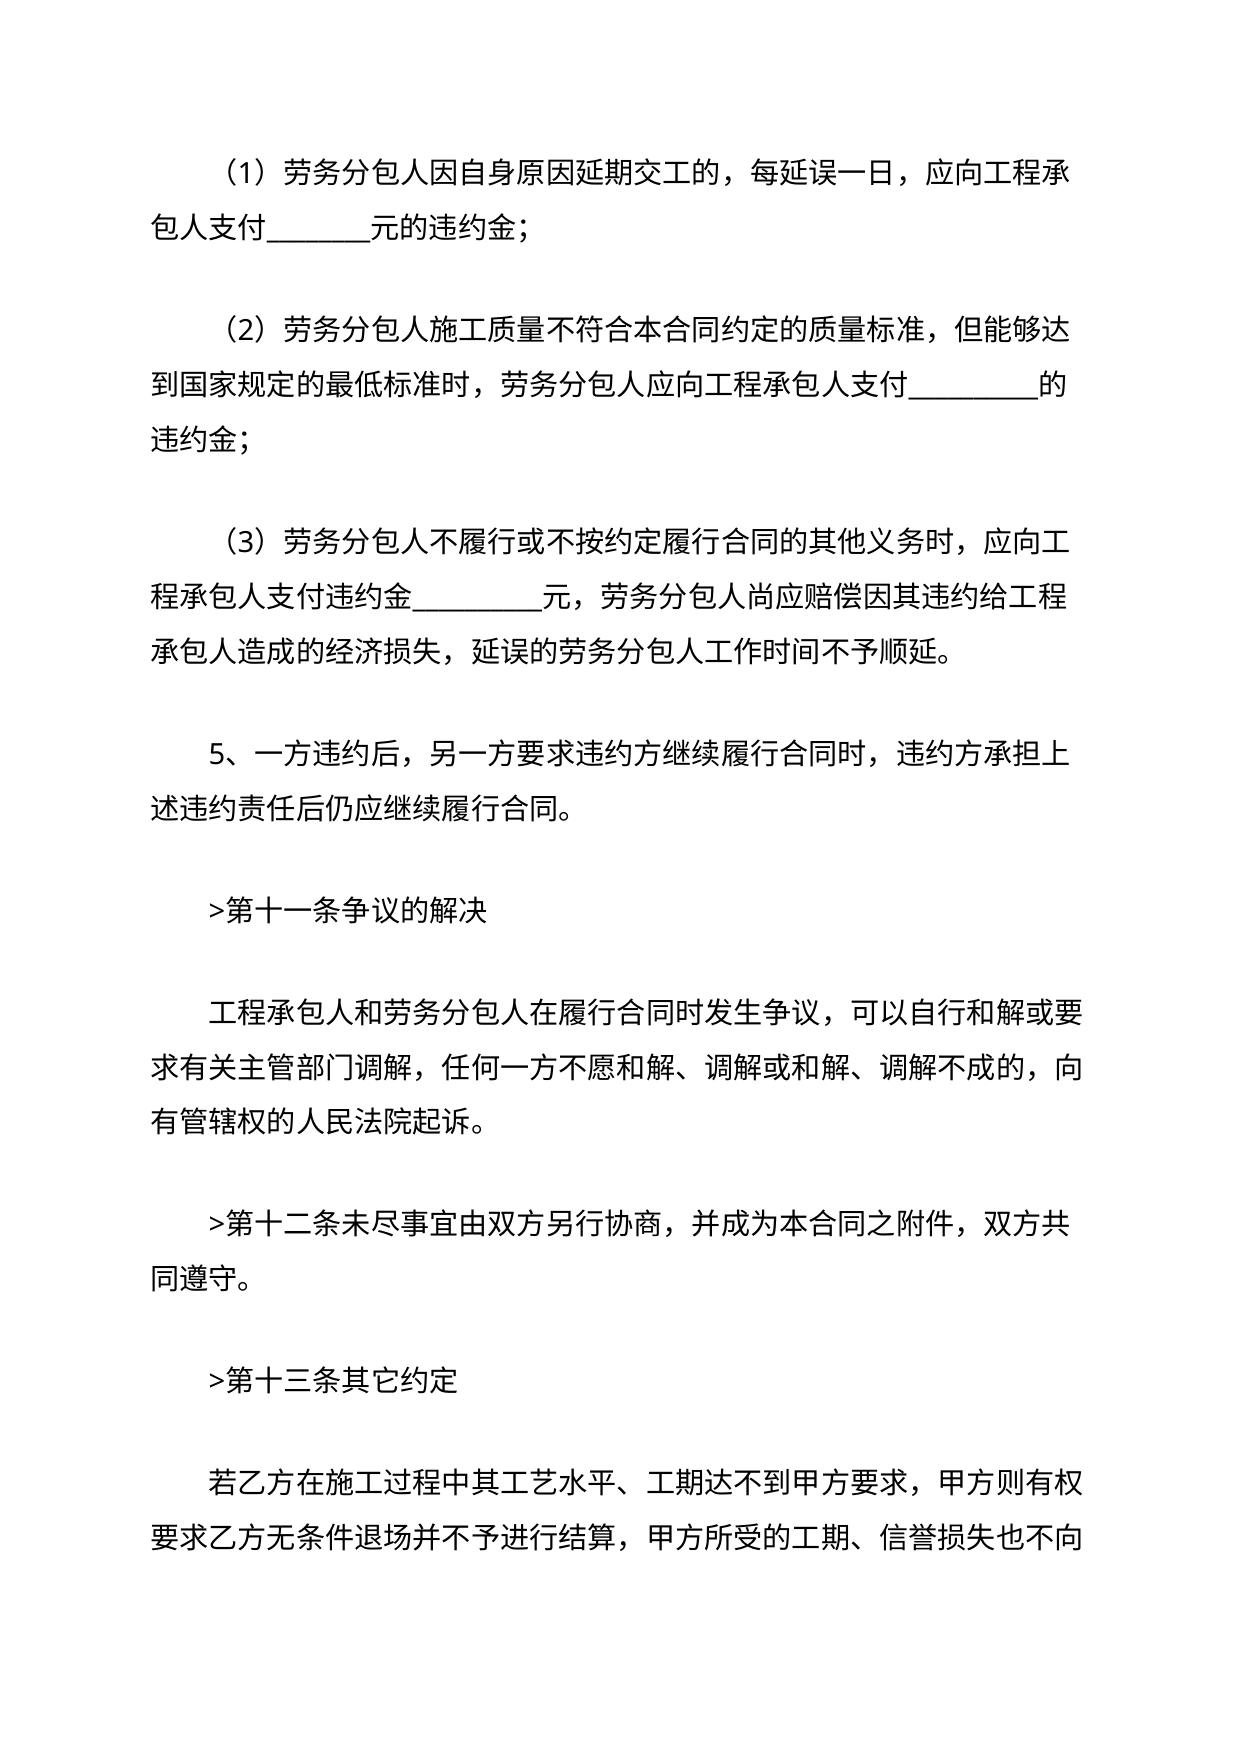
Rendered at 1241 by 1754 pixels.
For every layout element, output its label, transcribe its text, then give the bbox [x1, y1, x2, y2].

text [150, 1459, 1090, 1557]
text 5、一方违约后，另一方要求违约方继续履行合同时，违约方承担上述违约责任后仍应继续履行合同。 [150, 731, 1090, 828]
text （3）劳务分包人不履行或不按约定履行合同的其他义务时，应向工程承包人支付违约金__________元，劳务分包人尚应赔偿因其违约给工程承包人造成的经济损失，延误的劳务分包人工作时间不予顺延。 [150, 519, 1090, 671]
text 工程承包人和劳务分包人在履行合同时发生争议，可以自行和解或要求有关主管部门调解，任何一方不愿和解、调解或和解、调解不成的，向有管辖权的人民法院起诉。 [150, 989, 1090, 1141]
text >第十二条未尽事宜由双方另行协商，并成为本合同之附件，双方共同遵守。 [150, 1201, 1090, 1298]
text （2）劳务分包人施工质量不符合本合同约定的质量标准，但能够达到国家规定的最低标准时，劳务分包人应向工程承包人支付__________的违约金； [150, 307, 1090, 459]
text >第十三条其它约定 [150, 1358, 1090, 1400]
text （1）劳务分包人因自身原因延期交工的，每延误一日，应向工程承包人支付________元的违约金； [150, 150, 1090, 247]
text >第十一条争议的解决 [150, 887, 1090, 930]
